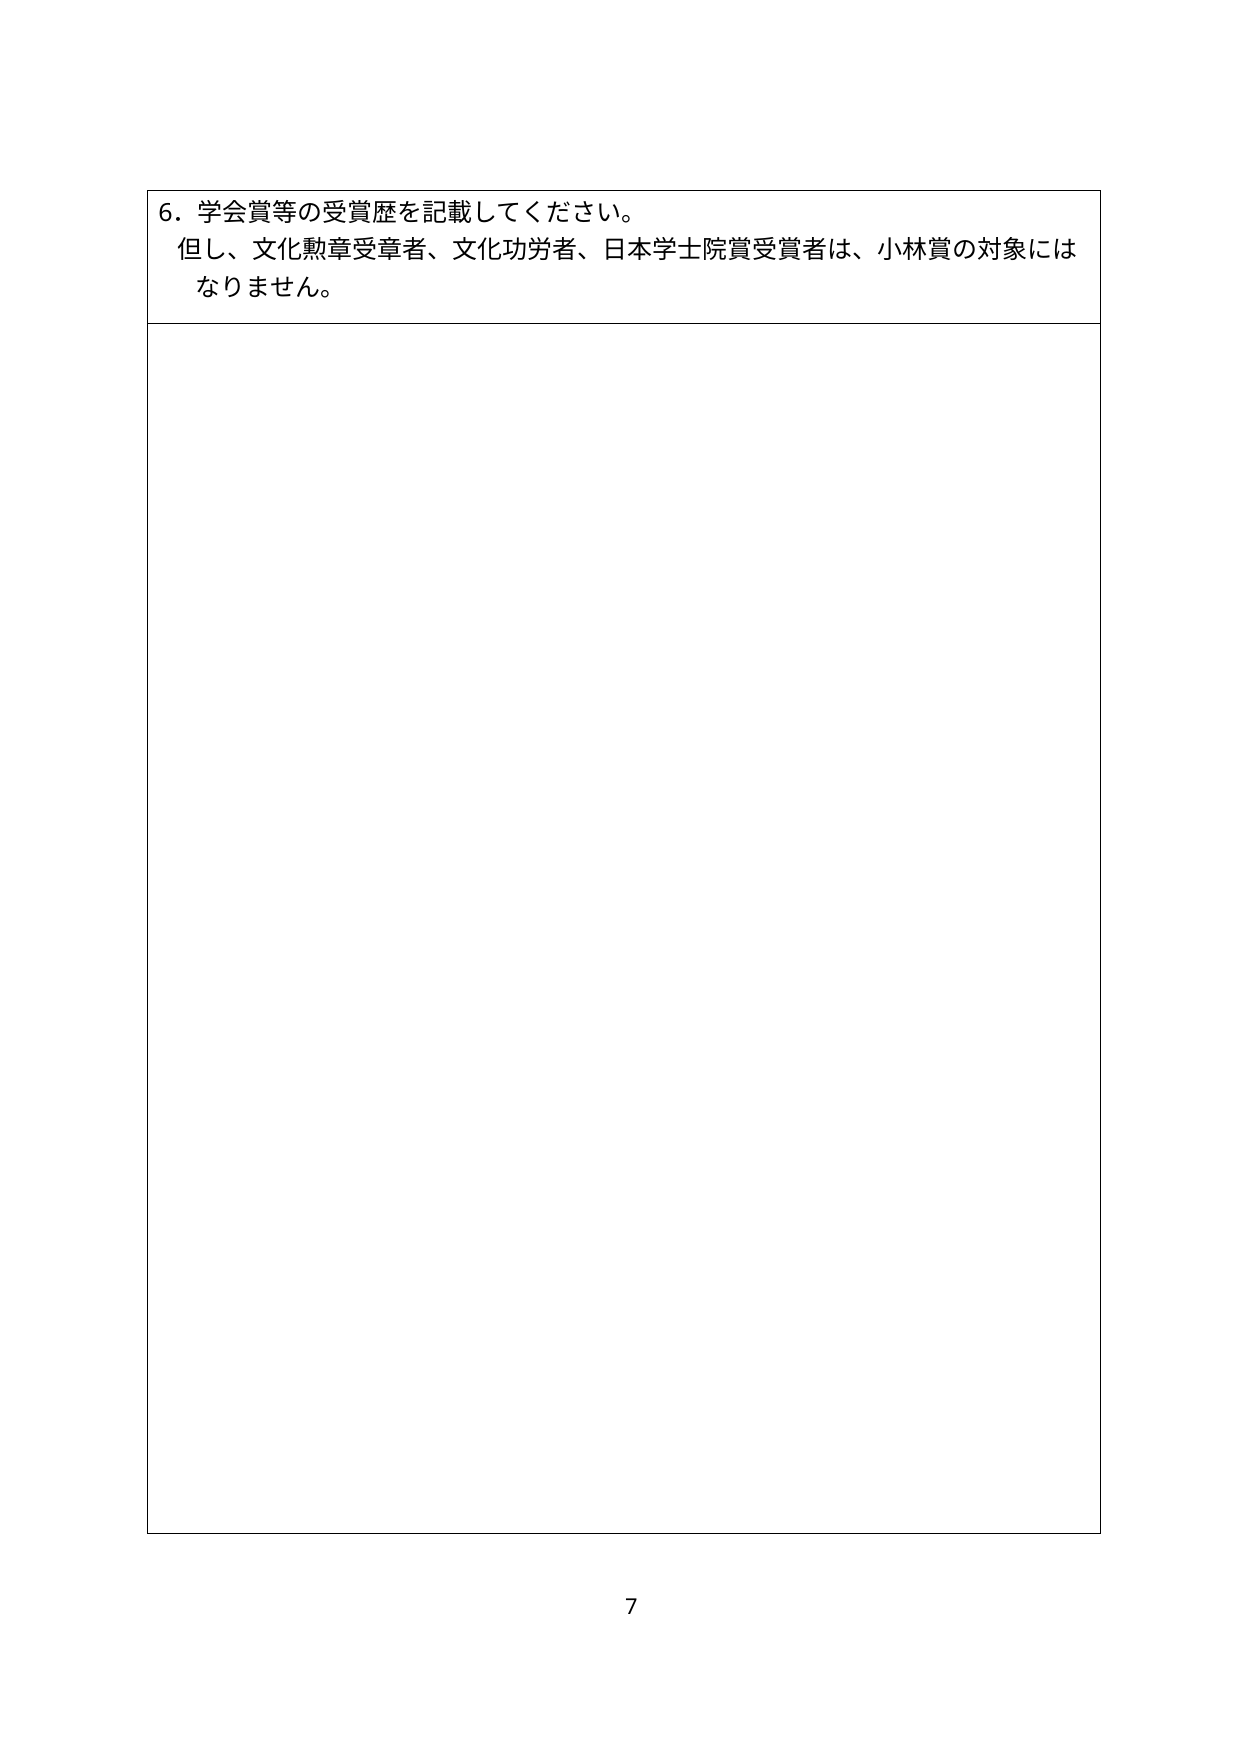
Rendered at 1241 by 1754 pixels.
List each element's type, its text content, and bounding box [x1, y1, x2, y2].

table_cell [148, 324, 1100, 1533]
table_cell 6．学会賞等の受賞歴を記載してください。 但し、文化勲章受章者、文化功労者、日本学士院賞受賞者は、小林賞の対象にはなりません。 [148, 191, 1100, 323]
